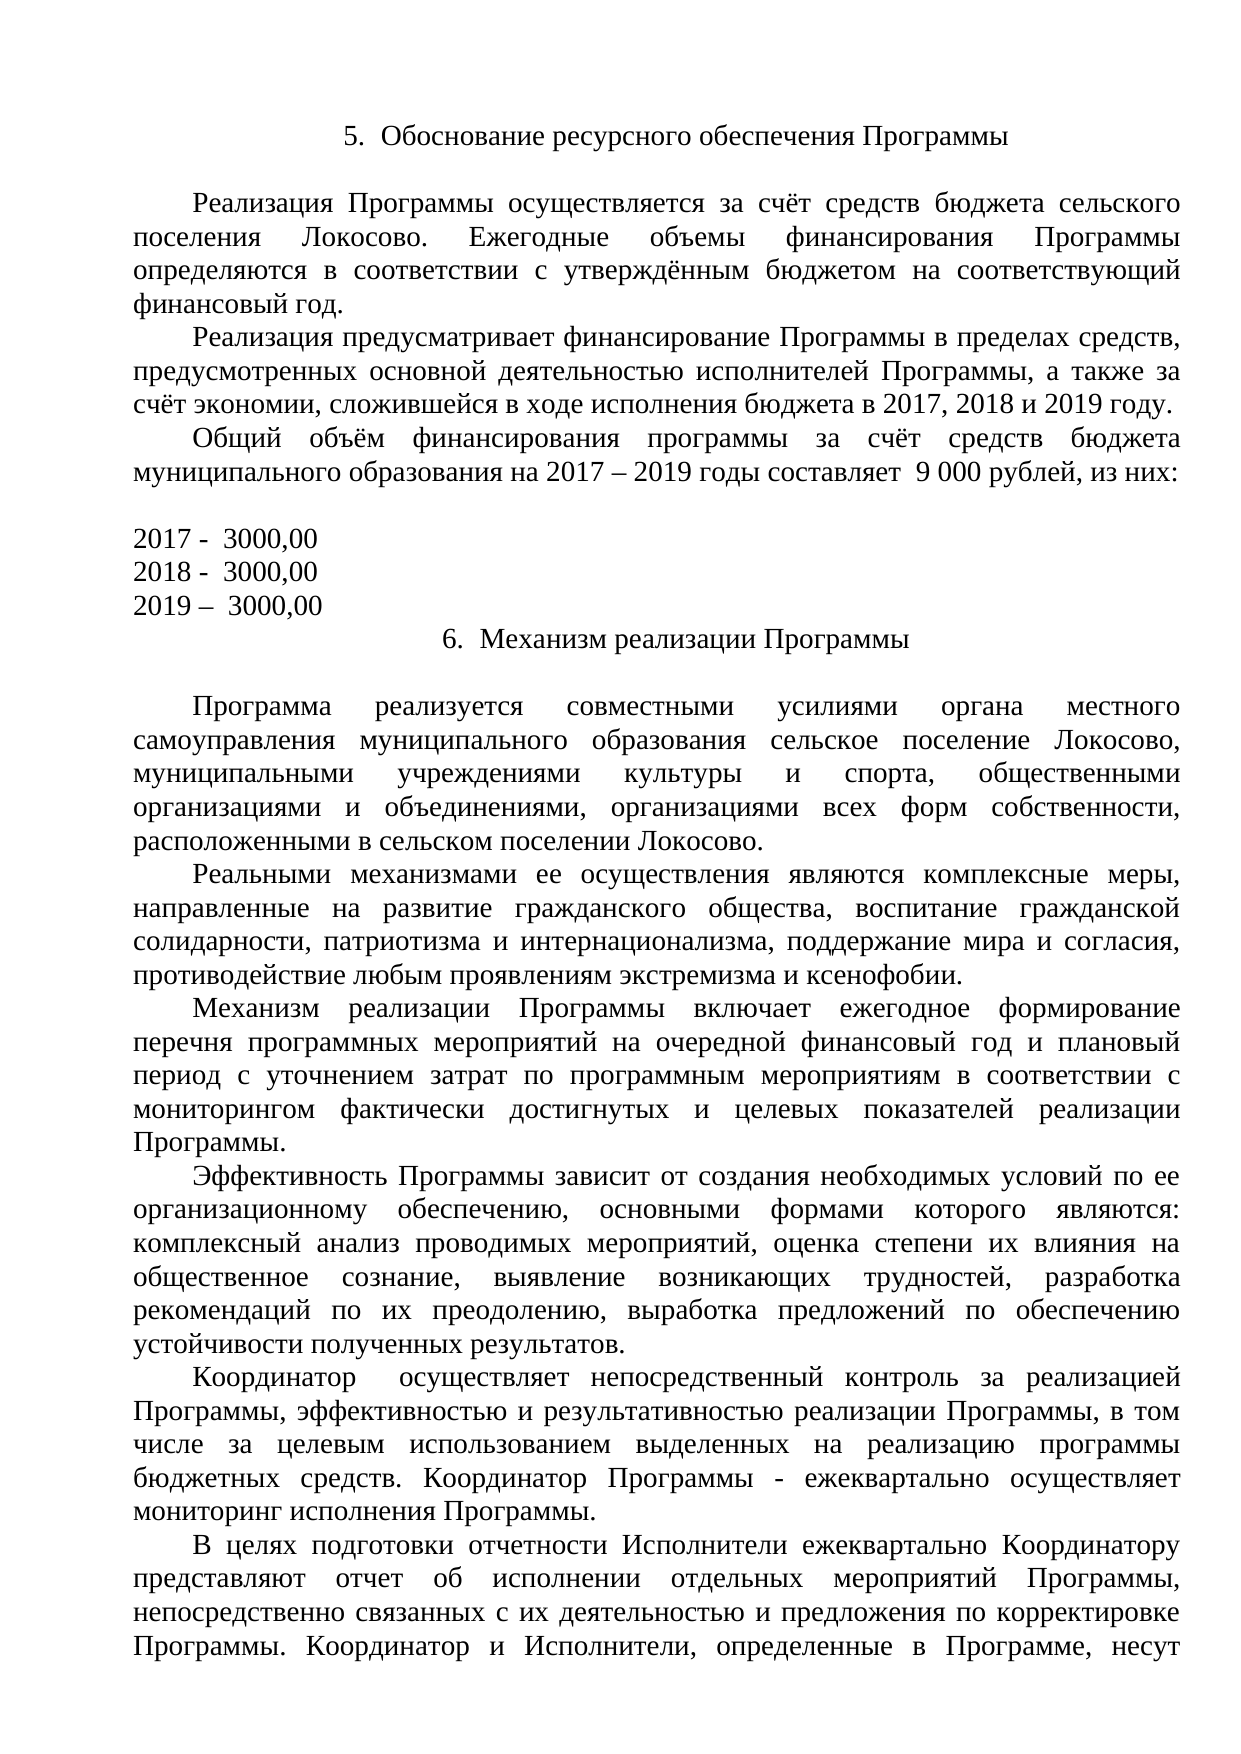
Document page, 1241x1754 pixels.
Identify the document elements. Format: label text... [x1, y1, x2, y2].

list Обоснование ресурсного обеспечения Программы [170, 118, 1181, 152]
text Общий объём финансирования программы за счёт средств бюджета муниципального образования на 2017 – 2019 годы составляет 9 000 рублей, из них: [133, 420, 1181, 487]
text Программа реализуется совместными усилиями органа местного самоуправления муниципального образования сельское поселение Локосово, муниципальными учреждениями культуры и спорта, общественными организациями и объединениями, организациями всех форм собственности, расположенными в сельском поселении Локосово. [133, 688, 1181, 856]
text Механизм реализации Программы включает ежегодное формирование перечня программных мероприятий на очередной финансовый год и плановый период с уточнением затрат по программным мероприятиям в соответствии с мониторингом фактически достигнутых и целевых показателей реализации Программы. [133, 990, 1181, 1158]
text 2018 - 3000,00 [133, 554, 1181, 588]
text 2019 – 3000,00 [133, 588, 1181, 621]
text 2017 - 3000,00 [133, 521, 1181, 554]
text Координатор осуществляет непосредственный контроль за реализацией Программы, эффективностью и результативностью реализации Программы, в том числе за целевым использованием выделенных на реализацию программы бюджетных средств. Координатор Программы - ежеквартально осуществляет мониторинг исполнения Программы. [133, 1359, 1181, 1527]
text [133, 1527, 1181, 1661]
text Реализация Программы осуществляется за счёт средств бюджета сельского поселения Локосово. Ежегодные объемы финансирования Программы определяются в соответствии с утверждённым бюджетом на соответствующий финансовый год. [133, 185, 1181, 319]
list Механизм реализации Программы [170, 621, 1181, 655]
text Эффективность Программы зависит от создания необходимых условий по ее организационному обеспечению, основными формами которого являются: комплексный анализ проводимых мероприятий, оценка степени их влияния на общественное сознание, выявление возникающих трудностей, разработка рекомендаций по их преодолению, выработка предложений по обеспечению устойчивости полученных результатов. [133, 1158, 1181, 1359]
text Реальными механизмами ее осуществления являются комплексные меры, направленные на развитие гражданского общества, воспитание гражданской солидарности, патриотизма и интернационализма, поддержание мира и согласия, противодействие любым проявлениям экстремизма и ксенофобии. [133, 856, 1181, 990]
text Реализация предусматривает финансирование Программы в пределах средств, предусмотренных основной деятельностью исполнителей Программы, а также за счёт экономии, сложившейся в ходе исполнения бюджета в 2017, 2018 и 2019 году. [133, 319, 1181, 420]
